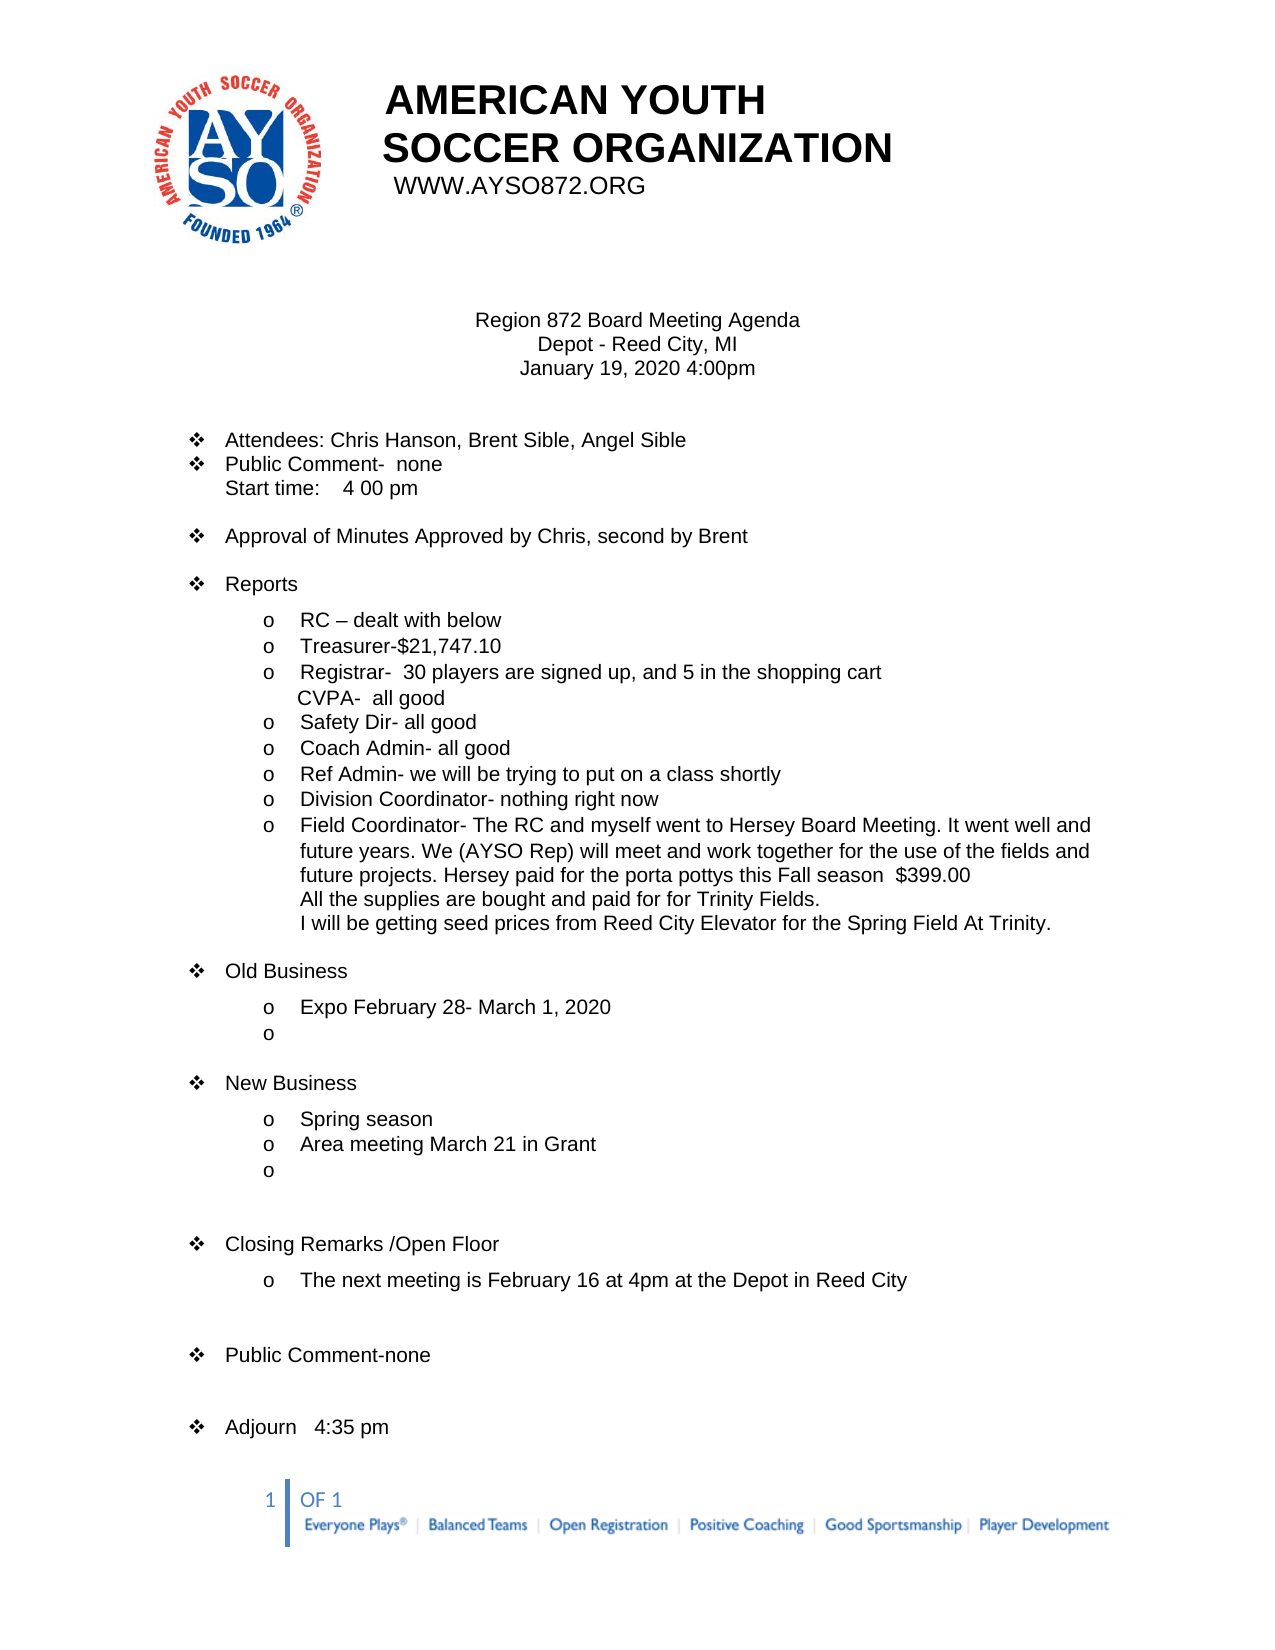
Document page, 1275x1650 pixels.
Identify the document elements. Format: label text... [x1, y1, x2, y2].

list Old Business [187, 959, 1125, 983]
list Attendees: Chris Hanson, Brent Sible, Angel Sible [187, 428, 1125, 452]
list I will be getting seed prices from Reed City Elevator for the Spring Field At Trinity. [300, 911, 1125, 935]
list Adjourn 4:35 pm [187, 1414, 1125, 1438]
picture [299, 1512, 1125, 1539]
list Expo February 28- March 1, 2020 [262, 995, 1125, 1021]
picture [153, 75, 322, 244]
list Coach Admin- all good [262, 736, 1125, 761]
list Ref Admin- we will be trying to put on a class shortly [262, 761, 1125, 787]
list Reports [187, 572, 1125, 596]
list New Business [187, 1070, 1125, 1094]
text January 19, 2020 4:00pm [150, 356, 1125, 380]
list Field Coordinator- The RC and myself went to Hersey Board Meeting. It went well and future years. We (AYSO Rep) will meet and work together for the use of the fields and future projects. Hersey paid for the porta pottys this Fall season $399.00 [262, 813, 1125, 887]
list Closing Remarks /Open Floor [187, 1232, 1125, 1256]
list All the supplies are bought and paid for for Trinity Fields. [300, 887, 1125, 911]
list Area meeting March 21 in Grant [262, 1132, 1125, 1158]
list Treasurer-$21,747.10 [262, 634, 1125, 660]
list The next meeting is February 16 at 4pm at the Depot in Reed City [262, 1268, 1125, 1294]
list Approval of Minutes Approved by Chris, second by Brent [187, 524, 1125, 548]
list Public Comment-none [187, 1342, 1125, 1367]
list Public Comment- none [187, 452, 1125, 476]
list RC – dealt with below [262, 608, 1125, 634]
text Region 872 Board Meeting Agenda [150, 308, 1125, 332]
list Start time: 4 00 pm [225, 476, 1125, 500]
list Spring season [262, 1106, 1125, 1132]
text Depot - Reed City, MI [150, 332, 1125, 356]
list CVPA- all good [262, 686, 1125, 710]
list Registrar- 30 players are signed up, and 5 in the shopping cart [262, 660, 1125, 686]
list Safety Dir- all good [262, 710, 1125, 736]
list Division Coordinator- nothing right now [262, 787, 1125, 813]
